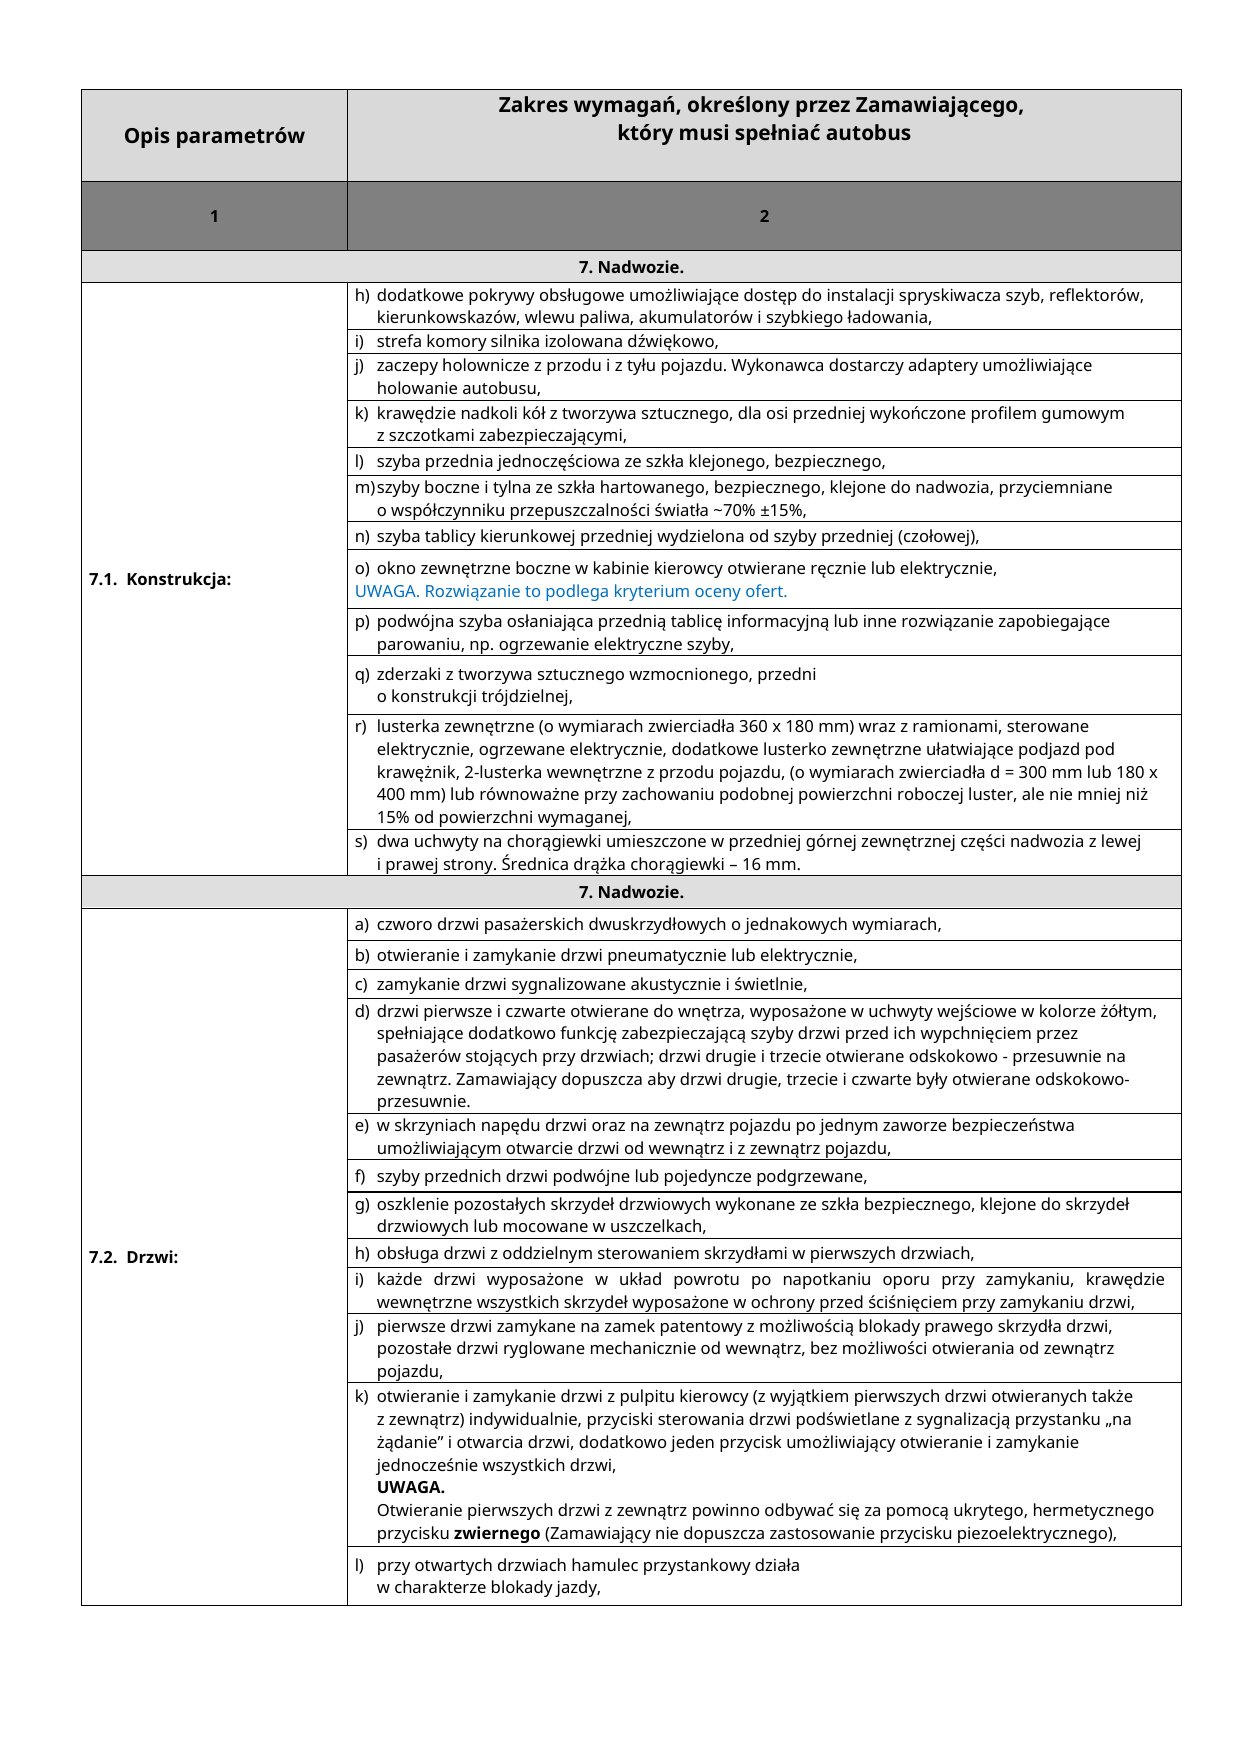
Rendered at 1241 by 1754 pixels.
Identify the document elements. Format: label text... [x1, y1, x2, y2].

table_cell dwa uchwyty na chorągiewki umieszczone w przedniej górnej zewnętrznej części nadwozia z lewej i prawej strony. Średnica drążka chorągiewki – 16 mm. [348, 830, 1181, 875]
table_cell lusterka zewnętrzne (o wymiarach zwierciadła 360 x 180 mm) wraz z ramionami, sterowane elektrycznie, ogrzewane elektrycznie, dodatkowe lusterko zewnętrzne ułatwiające podjazd pod krawężnik, 2-lusterka wewnętrzne z przodu pojazdu, (o wymiarach zwierciadła d = 300 mm lub 180 x 400 mm) lub równoważne przy zachowaniu podobnej powierzchni roboczej luster, ale nie mniej niż 15% od powierzchni wymaganej, [348, 715, 1181, 828]
table_cell otwieranie i zamykanie drzwi pneumatycznie lub elektrycznie, [348, 941, 1181, 969]
table_cell 2 [348, 182, 1181, 250]
table_cell okno zewnętrzne boczne w kabinie kierowcy otwierane ręcznie lub elektrycznie, UWAGA. Rozwiązanie to podlega kryterium oceny ofert. [348, 550, 1181, 608]
table_cell podwójna szyba osłaniająca przednią tablicę informacyjną lub inne rozwiązanie zapobiegające parowaniu, np. ogrzewanie elektryczne szyby, [348, 609, 1181, 655]
table_cell każde drzwi wyposażone w układ powrotu po napotkaniu oporu przy zamykaniu, krawędzie wewnętrzne wszystkich skrzydeł wyposażone w ochrony przed ściśnięciem przy zamykaniu drzwi, [348, 1268, 1181, 1313]
table_cell 7.1. Konstrukcja: [82, 283, 347, 875]
table_cell obsługa drzwi z oddzielnym sterowaniem skrzydłami w pierwszych drzwiach, [348, 1239, 1181, 1267]
table_cell szyba tablicy kierunkowej przedniej wydzielona od szyby przedniej (czołowej), [348, 522, 1181, 549]
table_cell szyba przednia jednoczęściowa ze szkła klejonego, bezpiecznego, [348, 448, 1181, 474]
table_cell czworo drzwi pasażerskich dwuskrzydłowych o jednakowych wymiarach, [348, 909, 1181, 940]
table_cell dodatkowe pokrywy obsługowe umożliwiające dostęp do instalacji spryskiwacza szyb, reflektorów, kierunkowskazów, wlewu paliwa, akumulatorów i szybkiego ładowania, [348, 283, 1181, 329]
table_cell zaczepy holownicze z przodu i z tyłu pojazdu. Wykonawca dostarczy adaptery umożliwiające holowanie autobusu, [348, 354, 1181, 400]
table_cell pierwsze drzwi zamykane na zamek patentowy z możliwością blokady prawego skrzydła drzwi, pozostałe drzwi ryglowane mechanicznie od wewnątrz, bez możliwości otwierania od zewnątrz pojazdu, [348, 1314, 1181, 1382]
table_header Zakres wymagań, określony przez Zamawiającego, który musi spełniać autobus [348, 90, 1181, 181]
table_cell szyby przednich drzwi podwójne lub pojedyncze podgrzewane, [348, 1160, 1181, 1191]
table_cell w skrzyniach napędu drzwi oraz na zewnątrz pojazdu po jednym zaworze bezpieczeństwa umożliwiającym otwarcie drzwi od wewnątrz i z zewnątrz pojazdu, [348, 1114, 1181, 1159]
table_cell krawędzie nadkoli kół z tworzywa sztucznego, dla osi przedniej wykończone profilem gumowym z szczotkami zabezpieczającymi, [348, 401, 1181, 447]
table_cell przy otwartych drzwiach hamulec przystankowy działa w charakterze blokady jazdy, [348, 1547, 1181, 1605]
table_cell 7. Nadwozie. [82, 251, 1181, 282]
table_header Opis parametrów [82, 90, 347, 181]
table_cell drzwi pierwsze i czwarte otwierane do wnętrza, wyposażone w uchwyty wejściowe w kolorze żółtym, spełniające dodatkowo funkcję zabezpieczającą szyby drzwi przed ich wypchnięciem przez pasażerów stojących przy drzwiach; drzwi drugie i trzecie otwierane odskokowo - przesuwnie na zewnątrz. Zamawiający dopuszcza aby drzwi drugie, trzecie i czwarte były otwierane odskokowo-przesuwnie. [348, 999, 1181, 1113]
table_cell oszklenie pozostałych skrzydeł drzwiowych wykonane ze szkła bezpiecznego, klejone do skrzydeł drzwiowych lub mocowane w uszczelkach, [348, 1193, 1181, 1238]
table_cell zderzaki z tworzywa sztucznego wzmocnionego, przedni o konstrukcji trójdzielnej, [348, 656, 1181, 714]
table_cell zamykanie drzwi sygnalizowane akustycznie i świetlnie, [348, 970, 1181, 998]
table_cell 7.2. Drzwi: [82, 909, 347, 1605]
table_cell szyby boczne i tylna ze szkła hartowanego, bezpiecznego, klejone do nadwozia, przyciemniane o współczynniku przepuszczalności światła ~70% ±15%, [348, 476, 1181, 521]
table_cell otwieranie i zamykanie drzwi z pulpitu kierowcy (z wyjątkiem pierwszych drzwi otwieranych także z zewnątrz) indywidualnie, przyciski sterowania drzwi podświetlane z sygnalizacją przystanku „na żądanie” i otwarcia drzwi, dodatkowo jeden przycisk umożliwiający otwieranie i zamykanie jednocześnie wszystkich drzwi, UWAGA. Otwieranie pierwszych drzwi z zewnątrz powinno odbywać się za pomocą ukrytego, hermetycznego przycisku zwiernego (Zamawiający nie dopuszcza zastosowanie przycisku piezoelektrycznego), [348, 1383, 1181, 1546]
table_cell strefa komory silnika izolowana dźwiękowo, [348, 330, 1181, 352]
table_cell 1 [82, 182, 347, 250]
table_cell 7. Nadwozie. [82, 876, 1181, 907]
